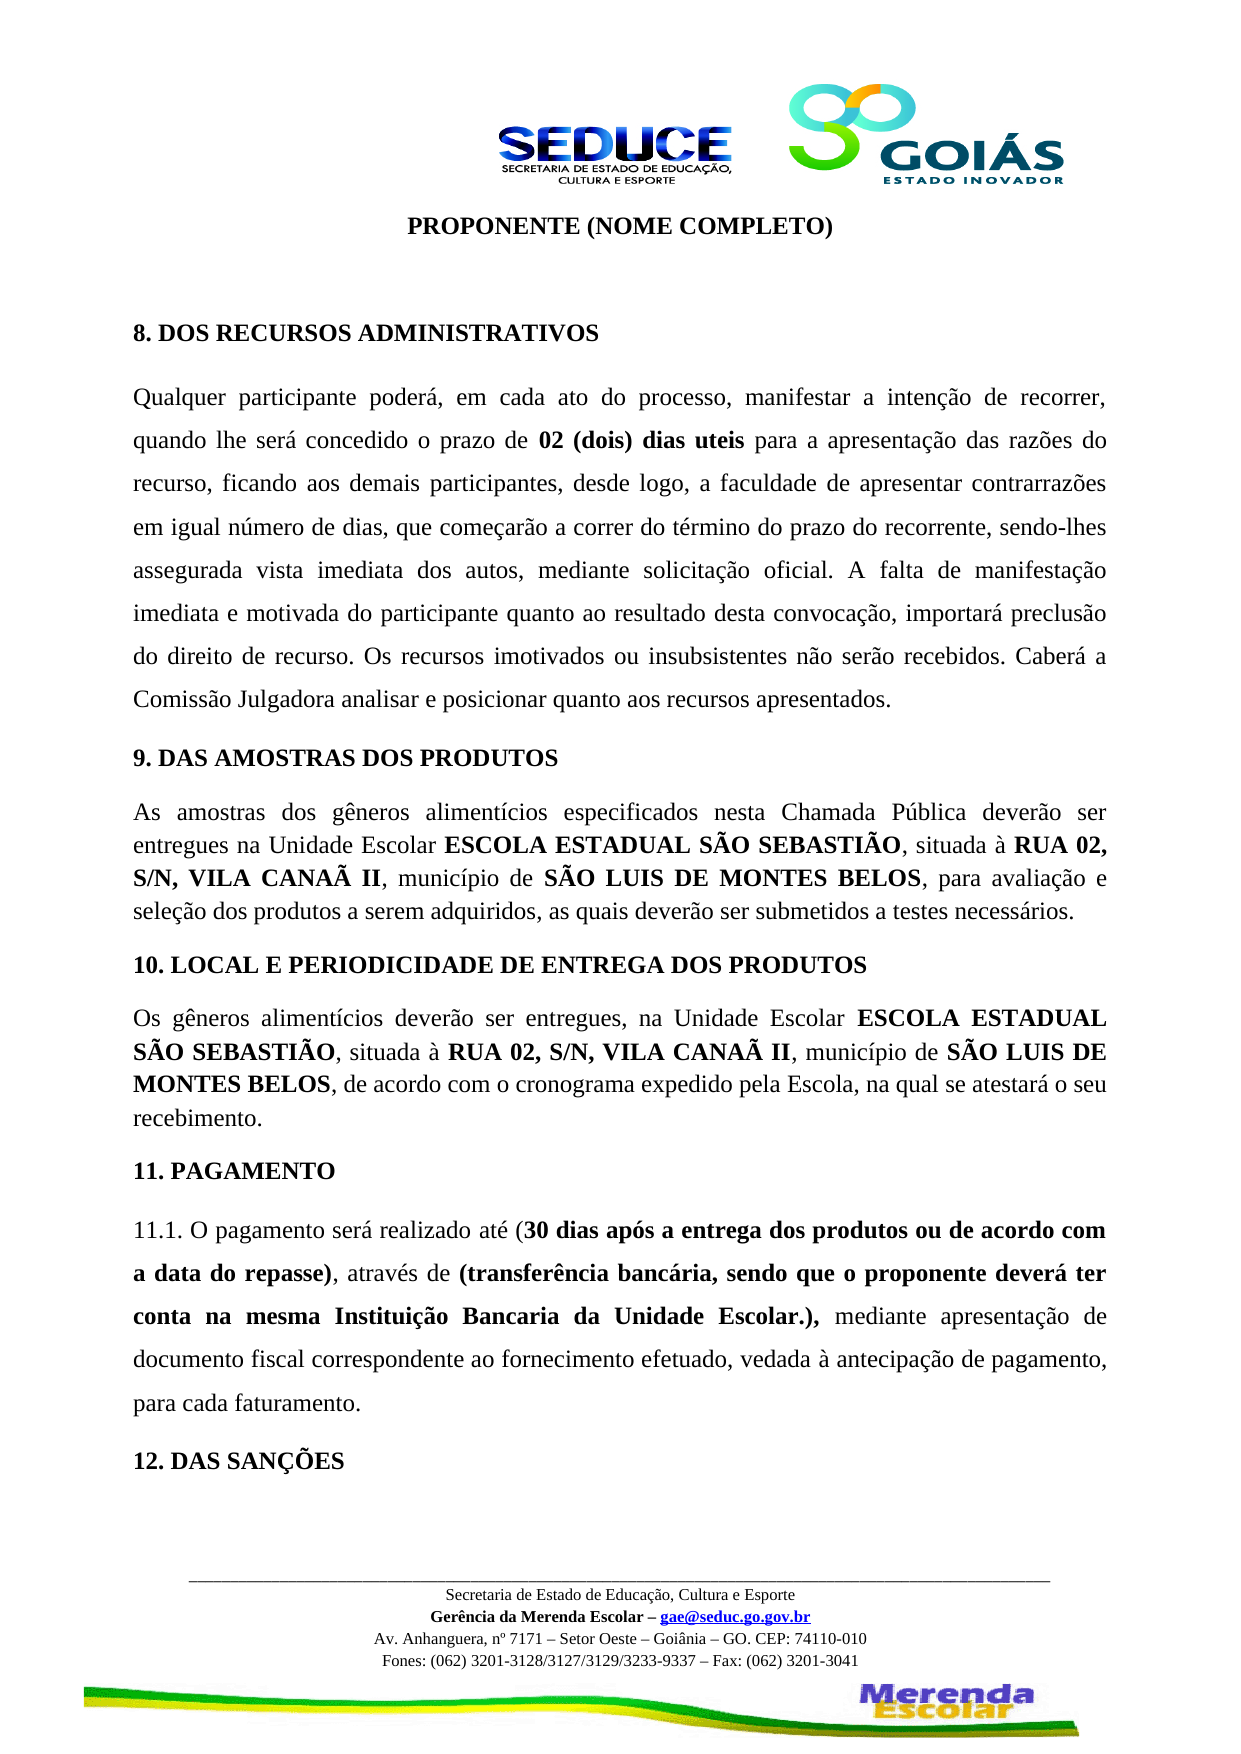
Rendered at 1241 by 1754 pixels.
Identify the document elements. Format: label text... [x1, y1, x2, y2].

text 11. PAGAMENTO [133, 1156, 1107, 1185]
text 11.1. O pagamento será realizado até (30 dias após a entrega dos produtos ou de acordo com a data do repasse), através de (transferência bancária, sendo que o proponente deverá ter conta na mesma Instituição Bancaria da Unidade Escolar.), mediante apresentação de documento fiscal correspondente ao fornecimento efetuado, vedada à antecipação de pagamento, para cada faturamento. [133, 1215, 1107, 1416]
text PROPONENTE (NOME COMPLETO) [133, 211, 1107, 240]
text 8. DOS RECURSOS ADMINISTRATIVOS [133, 318, 1107, 347]
text As amostras dos gêneros alimentícios especificados nesta Chamada Pública deverão ser entregues na Unidade Escolar ESCOLA ESTADUAL SÃO SEBASTIÃO, situada à RUA 02, S/N, VILA CANAÃ II, município de SÃO LUIS DE MONTES BELOS, para avaliação e seleção dos produtos a serem adquiridos, as quais deverão ser submetidos a testes necessários. [133, 797, 1107, 924]
text Os gêneros alimentícios deverão ser entregues, na Unidade Escolar ESCOLA ESTADUAL SÃO SEBASTIÃO, situada à RUA 02, S/N, VILA CANAÃ II, município de SÃO LUIS DE MONTES BELOS, de acordo com o cronograma expedido pela Escola, na qual se atestará o seu recebimento. [133, 1003, 1107, 1131]
text 10. LOCAL E PERIODICIDADE DE ENTREGA DOS PRODUTOS [133, 950, 1103, 978]
text 12. DAS SANÇÕES [133, 1446, 1107, 1475]
text 9. DAS AMOSTRAS DOS PRODUTOS [133, 743, 1013, 772]
picture [477, 73, 1108, 212]
text Qualquer participante poderá, em cada ato do processo, manifestar a intenção de recorrer, quando lhe será concedido o prazo de 02 (dois) dias uteis para a apresentação das razões do recurso, ficando aos demais participantes, desde logo, a faculdade de apresentar contrarrazões em igual número de dias, que começarão a correr do término do prazo do recorrente, sendo-lhes assegurada vista imediata dos autos, mediante solicitação oficial. A falta de manifestação imediata e motivada do participante quanto ao resultado desta convocação, importará preclusão do direito de recurso. Os recursos imotivados ou insubsistentes não serão recebidos. Caberá a Comissão Julgadora analisar e posicionar quanto aos recursos apresentados. [133, 382, 1107, 713]
